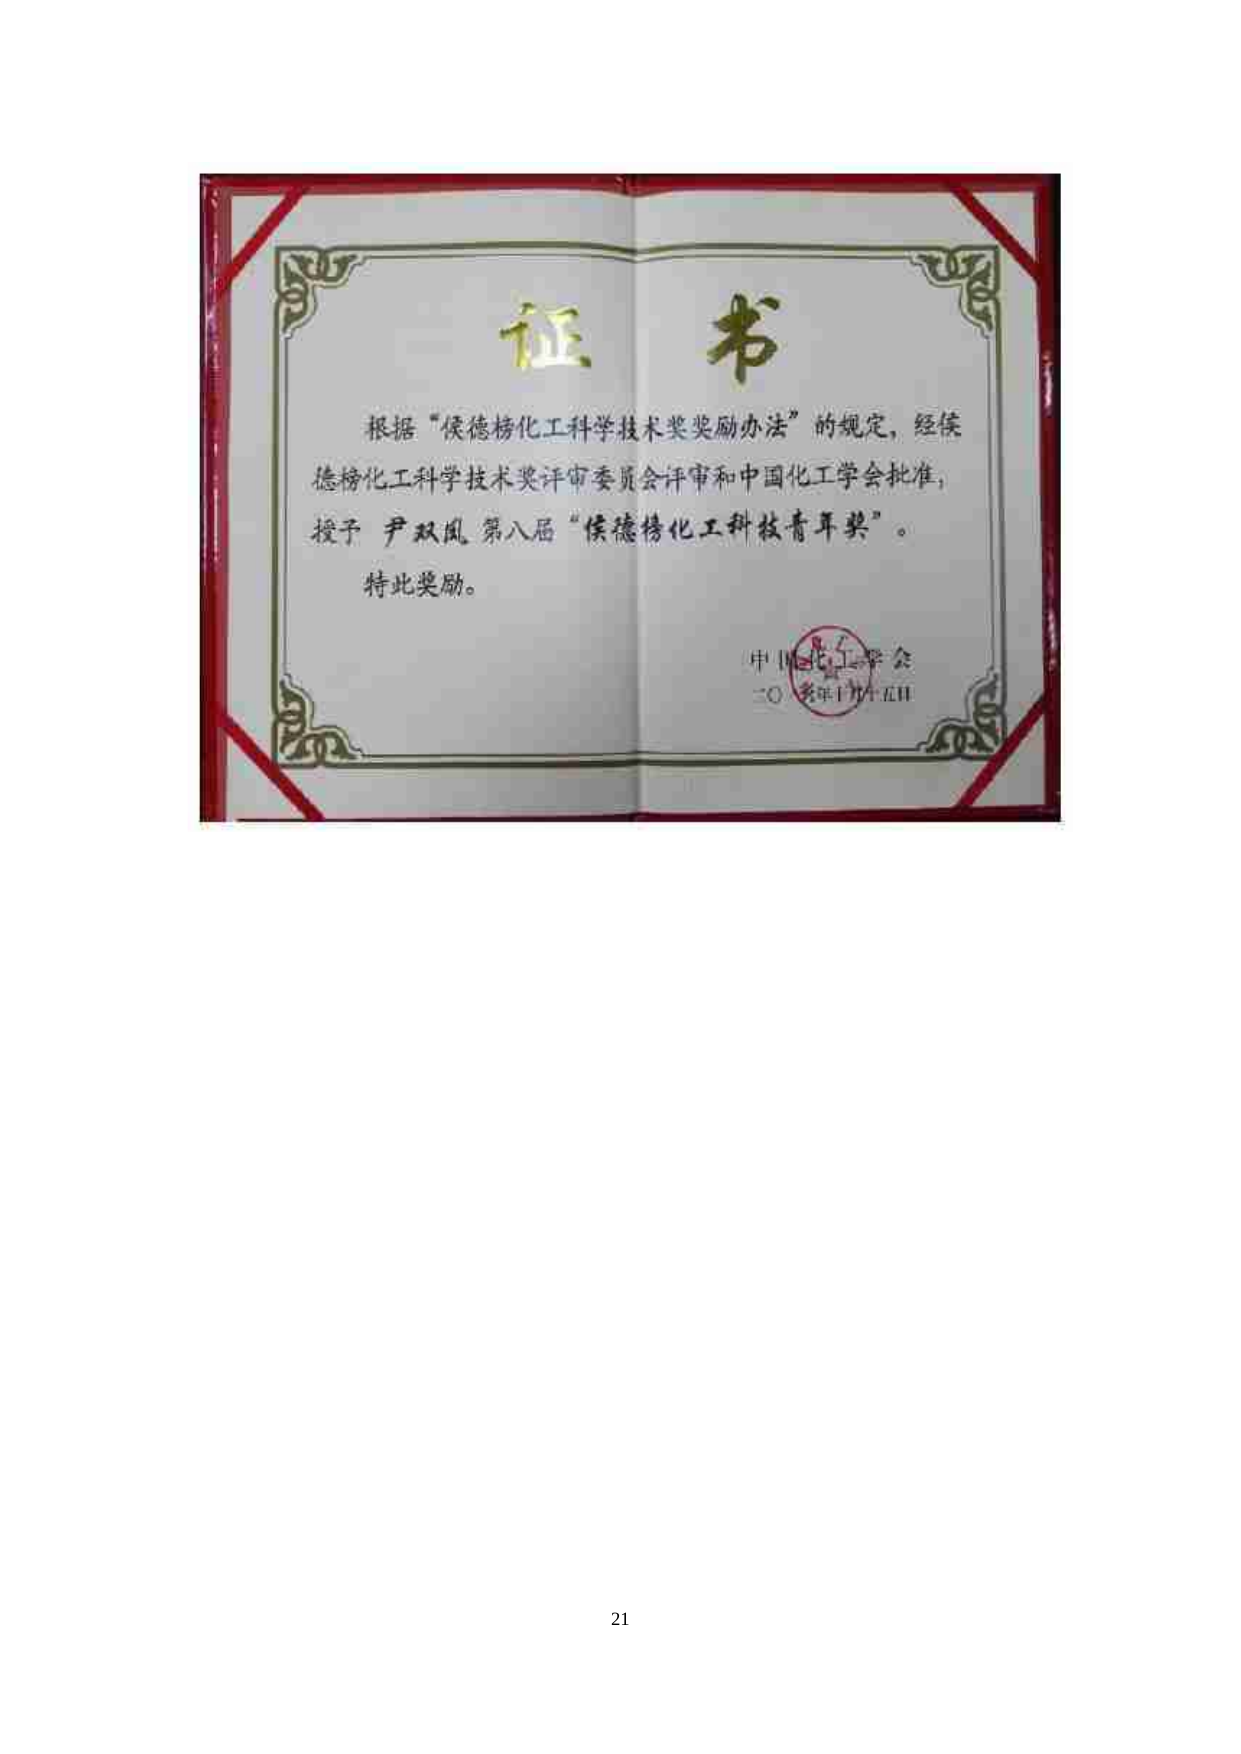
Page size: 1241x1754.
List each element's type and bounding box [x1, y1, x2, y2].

picture [187, 162, 1074, 832]
